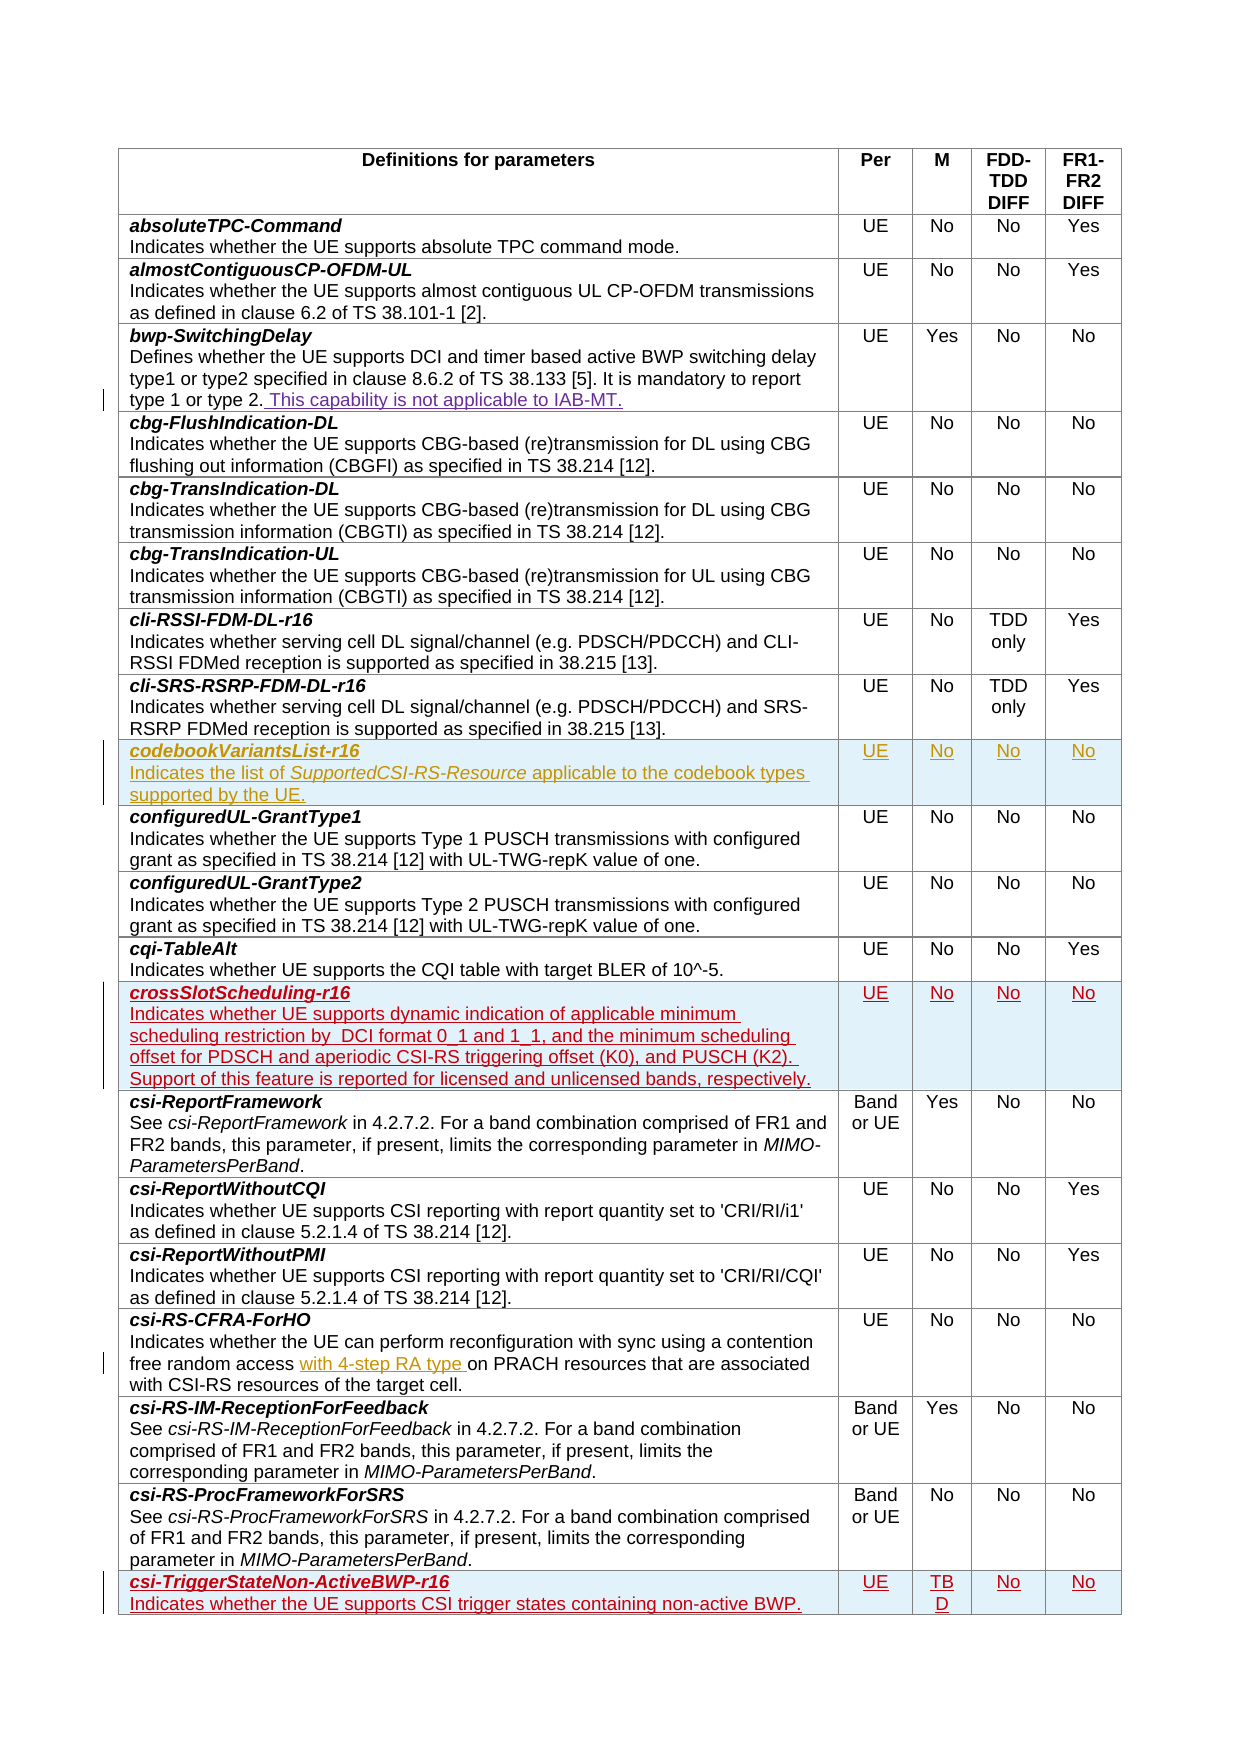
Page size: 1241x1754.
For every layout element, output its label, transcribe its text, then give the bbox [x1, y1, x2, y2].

table_cell No [972, 1091, 1045, 1177]
table_cell UE [839, 259, 912, 323]
table_cell No [913, 543, 971, 608]
table_cell No [972, 1309, 1045, 1396]
table_cell TDD only [972, 675, 1045, 739]
table_cell UE [839, 1244, 912, 1308]
table_cell absoluteTPC-Command Indicates whether the UE supports absolute TPC command mode. [119, 215, 838, 258]
table_cell Yes [913, 324, 971, 411]
table_header FR1-FR2 DIFF [1046, 149, 1121, 213]
table_cell No [972, 478, 1045, 542]
table_cell No [1046, 478, 1121, 542]
table_cell No [1046, 412, 1121, 476]
table_cell No [913, 1244, 971, 1308]
table_cell No [972, 872, 1045, 936]
table_cell Yes [1046, 675, 1121, 739]
table_cell UE [839, 1178, 912, 1242]
table_cell bwp-SwitchingDelay Defines whether the UE supports DCI and timer based active BWP switching delay type1 or type2 specified in clause 8.6.2 of TS 38.133 [5]. It is mandatory to report type 1 or type 2. [119, 324, 838, 411]
table_cell No [1046, 543, 1121, 608]
table_cell UE [839, 478, 912, 542]
table_cell cli-SRS-RSRP-FDM-DL-r16 Indicates whether serving cell DL signal/channel (e.g. PDSCH/PDCCH) and SRS-RSRP FDMed reception is supported as specified in 38.215 [13]. [119, 675, 838, 739]
table_cell Yes [913, 1091, 971, 1177]
table_cell Yes [913, 1397, 971, 1483]
table_cell No [913, 675, 971, 739]
table_cell cli-RSSI-FDM-DL-r16 Indicates whether serving cell DL signal/channel (e.g. PDSCH/PDCCH) and CLI-RSSI FDMed reception is supported as specified in 38.215 [13]. [119, 609, 838, 673]
table_cell UE [839, 872, 912, 936]
table_cell UE [839, 938, 912, 981]
table_header Per [839, 149, 912, 213]
table_cell No [1046, 1397, 1121, 1483]
table_cell cbg-FlushIndication-DL Indicates whether the UE supports CBG-based (re)transmission for DL using CBG flushing out information (CBGFI) as specified in TS 38.214 [12]. [119, 412, 838, 476]
table_cell Band or UE [839, 1397, 912, 1483]
table_cell No [1046, 806, 1121, 871]
table_cell csi-ReportWithoutCQI Indicates whether UE supports CSI reporting with report quantity set to 'CRI/RI/i1' as defined in clause 5.2.1.4 of TS 38.214 [12]. [119, 1178, 838, 1242]
table_cell No [1046, 1309, 1121, 1396]
table_cell No [972, 324, 1045, 411]
table_cell Yes [1046, 1244, 1121, 1308]
table_cell No [913, 478, 971, 542]
table_cell csi-ReportWithoutPMI Indicates whether UE supports CSI reporting with report quantity set to 'CRI/RI/CQI' as defined in clause 5.2.1.4 of TS 38.214 [12]. [119, 1244, 838, 1308]
table_cell csi-ReportFramework See csi-ReportFramework in 4.2.7.2. For a band combination comprised of FR1 and FR2 bands, this parameter, if present, limits the corresponding parameter in MIMO-ParametersPerBand. [119, 1091, 838, 1177]
table_cell Yes [1046, 609, 1121, 673]
table_cell No [972, 259, 1045, 323]
table_cell UE [839, 1309, 912, 1396]
table_cell No [972, 412, 1045, 476]
table_cell Yes [1046, 938, 1121, 981]
table_cell Yes [1046, 1178, 1121, 1242]
table_cell csi-RS-IM-ReceptionForFeedback See csi-RS-IM-ReceptionForFeedback in 4.2.7.2. For a band combination comprised of FR1 and FR2 bands, this parameter, if present, limits the corresponding parameter in MIMO-ParametersPerBand. [119, 1397, 838, 1483]
table_cell csi-RS-CFRA-ForHO Indicates whether the UE can perform reconfiguration with sync using a contention free random access on PRACH resources that are associated with CSI-RS resources of the target cell. [119, 1309, 838, 1396]
table_cell No [972, 938, 1045, 981]
table_cell UE [839, 543, 912, 608]
table_cell No [913, 806, 971, 871]
table_cell Yes [1046, 215, 1121, 258]
table_cell TDD only [972, 609, 1045, 673]
table_cell No [913, 1484, 971, 1570]
table_cell No [913, 1309, 971, 1396]
table_cell No [972, 1178, 1045, 1242]
table_cell No [913, 215, 971, 258]
table_cell No [913, 609, 971, 673]
table_cell No [1046, 1484, 1121, 1570]
table_cell No [972, 806, 1045, 871]
table_header FDD-TDD DIFF [972, 149, 1045, 213]
table_cell No [913, 938, 971, 981]
table_cell UE [839, 675, 912, 739]
table_cell UE [839, 215, 912, 258]
table_cell No [1046, 872, 1121, 936]
table_header M [913, 149, 971, 213]
table_cell No [972, 543, 1045, 608]
table_cell Band or UE [839, 1484, 912, 1570]
table_cell No [972, 1397, 1045, 1483]
table_cell UE [839, 324, 912, 411]
table_cell No [972, 1244, 1045, 1308]
table_cell almostContiguousCP-OFDM-UL Indicates whether the UE supports almost contiguous UL CP-OFDM transmissions as defined in clause 6.2 of TS 38.101-1 [2]. [119, 259, 838, 323]
table_cell No [972, 1484, 1045, 1570]
table_cell UE [839, 806, 912, 871]
table_cell No [913, 412, 971, 476]
table_cell No [1046, 1091, 1121, 1177]
table_cell UE [839, 609, 912, 673]
table_cell configuredUL-GrantType1 Indicates whether the UE supports Type 1 PUSCH transmissions with configured grant as specified in TS 38.214 [12] with UL-TWG-repK value of one. [119, 806, 838, 871]
table_cell Band or UE [839, 1091, 912, 1177]
table_cell cbg-TransIndication-DL Indicates whether the UE supports CBG-based (re)transmission for DL using CBG transmission information (CBGTI) as specified in TS 38.214 [12]. [119, 478, 838, 542]
table_cell No [913, 259, 971, 323]
table_cell Yes [1046, 259, 1121, 323]
table_cell No [972, 215, 1045, 258]
table_header Definitions for parameters [119, 149, 838, 213]
table_cell UE [839, 412, 912, 476]
table_cell cbg-TransIndication-UL Indicates whether the UE supports CBG-based (re)transmission for UL using CBG transmission information (CBGTI) as specified in TS 38.214 [12]. [119, 543, 838, 608]
table_cell No [913, 872, 971, 936]
table_cell configuredUL-GrantType2 Indicates whether the UE supports Type 2 PUSCH transmissions with configured grant as specified in TS 38.214 [12] with UL-TWG-repK value of one. [119, 872, 838, 936]
table_cell No [913, 1178, 971, 1242]
table_cell csi-RS-ProcFrameworkForSRS See csi-RS-ProcFrameworkForSRS in 4.2.7.2. For a band combination comprised of FR1 and FR2 bands, this parameter, if present, limits the corresponding parameter in MIMO-ParametersPerBand. [119, 1484, 838, 1570]
table_cell No [1046, 324, 1121, 411]
table_cell cqi-TableAlt Indicates whether UE supports the CQI table with target BLER of 10^-5. [119, 938, 838, 981]
